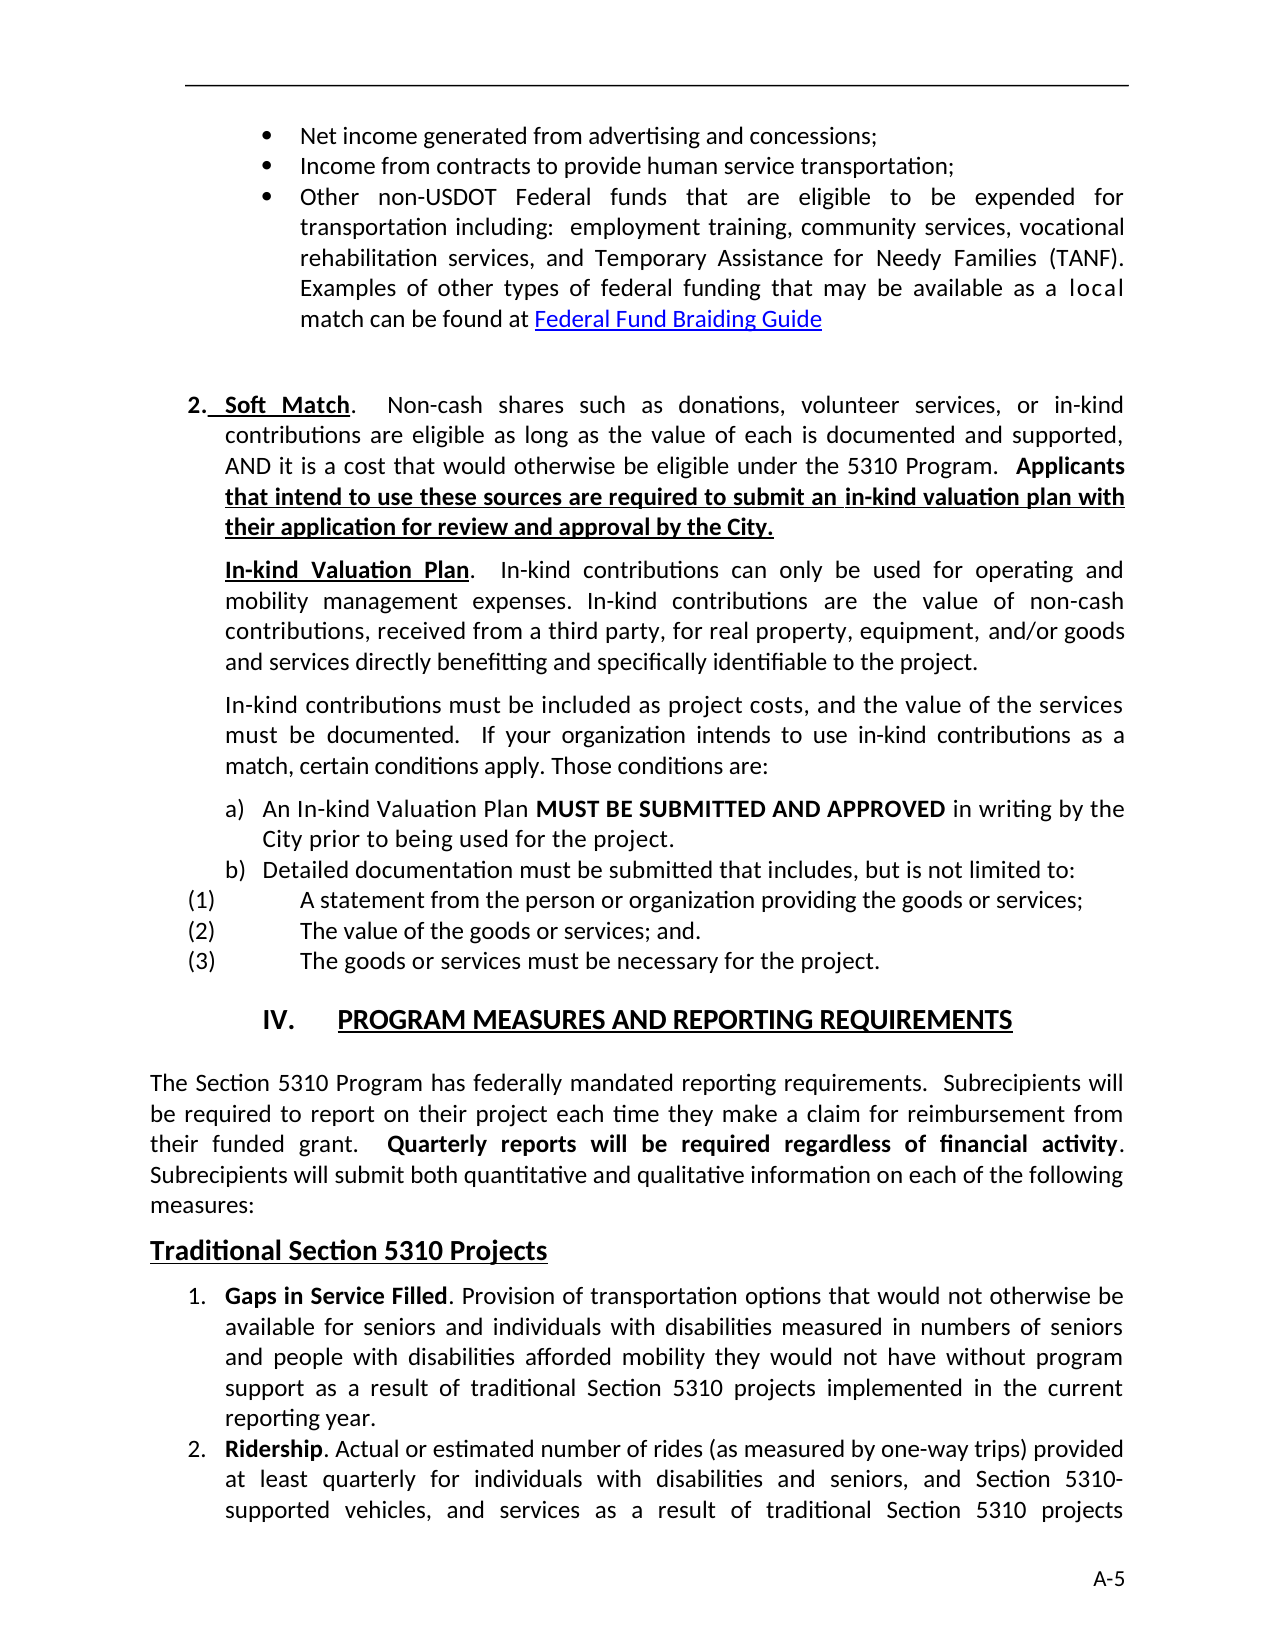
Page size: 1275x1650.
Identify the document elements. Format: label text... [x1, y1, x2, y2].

text The Section 5310 Program has federally mandated reporting requirements. Subrecipients will be required to report on their project each time they make a claim for reimbursement from their funded grant. Quarterly reports will be required regardless of financial activity. Subrecipients will submit both quantitative and qualitative information on each of the following measures: [150, 1067, 1125, 1220]
list Soft Match. Non-cash shares such as donations, volunteer services, or in-kind contributions are eligible as long as the value of each is documented and supported, AND it is a cost that would otherwise be eligible under the 5310 Program. Applicants that intend to use these sources are required to submit an in-kind valuation plan with their application for review and approval by the City. [187, 389, 1125, 542]
text Traditional Section 5310 Projects [150, 1232, 1125, 1268]
list Income from contracts to provide human service transportation; [262, 151, 1125, 181]
list Other non-USDOT Federal funds that are eligible to be expended for transportation including: employment training, community services, vocational rehabilitation services, and Temporary Assistance for Needy Families (TANF). Examples of other types of federal funding that may be available as a local match can be found at Federal Fund Braiding Guide [262, 181, 1125, 334]
list Detailed documentation must be submitted that includes, but is not limited to: [225, 854, 1125, 884]
list Net income generated from advertising and concessions; [262, 120, 1125, 151]
list An In-kind Valuation Plan must be submitted and approved in writing by the City prior to being used for the project. [225, 793, 1125, 854]
text In-kind Valuation Plan. In-kind contributions can only be used for operating and mobility management expenses. In-kind contributions are the value of non-cash contributions, received from a third party, for real property, equipment, and/or goods and services directly benefitting and specifically identifiable to the project. [225, 554, 1125, 676]
list Gaps in Service Filled. Provision of transportation options that would not otherwise be available for seniors and individuals with disabilities measured in numbers of seniors and people with disabilities afforded mobility they would not have without program support as a result of traditional Section 5310 projects implemented in the current reporting year. [187, 1280, 1125, 1433]
list The goods or services must be necessary for the project. [150, 946, 1125, 976]
list PROGRAM MEASURES AND REPORTING REQUIREMENTS [150, 1001, 1125, 1037]
text In-kind contributions must be included as project costs, and the value of the services must be documented. If your organization intends to use in-kind contributions as a match, certain conditions apply. Those conditions are: [225, 689, 1125, 780]
list A statement from the person or organization providing the goods or services; [150, 884, 1125, 915]
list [187, 1433, 1125, 1524]
list The value of the goods or services; and. [150, 915, 1125, 946]
